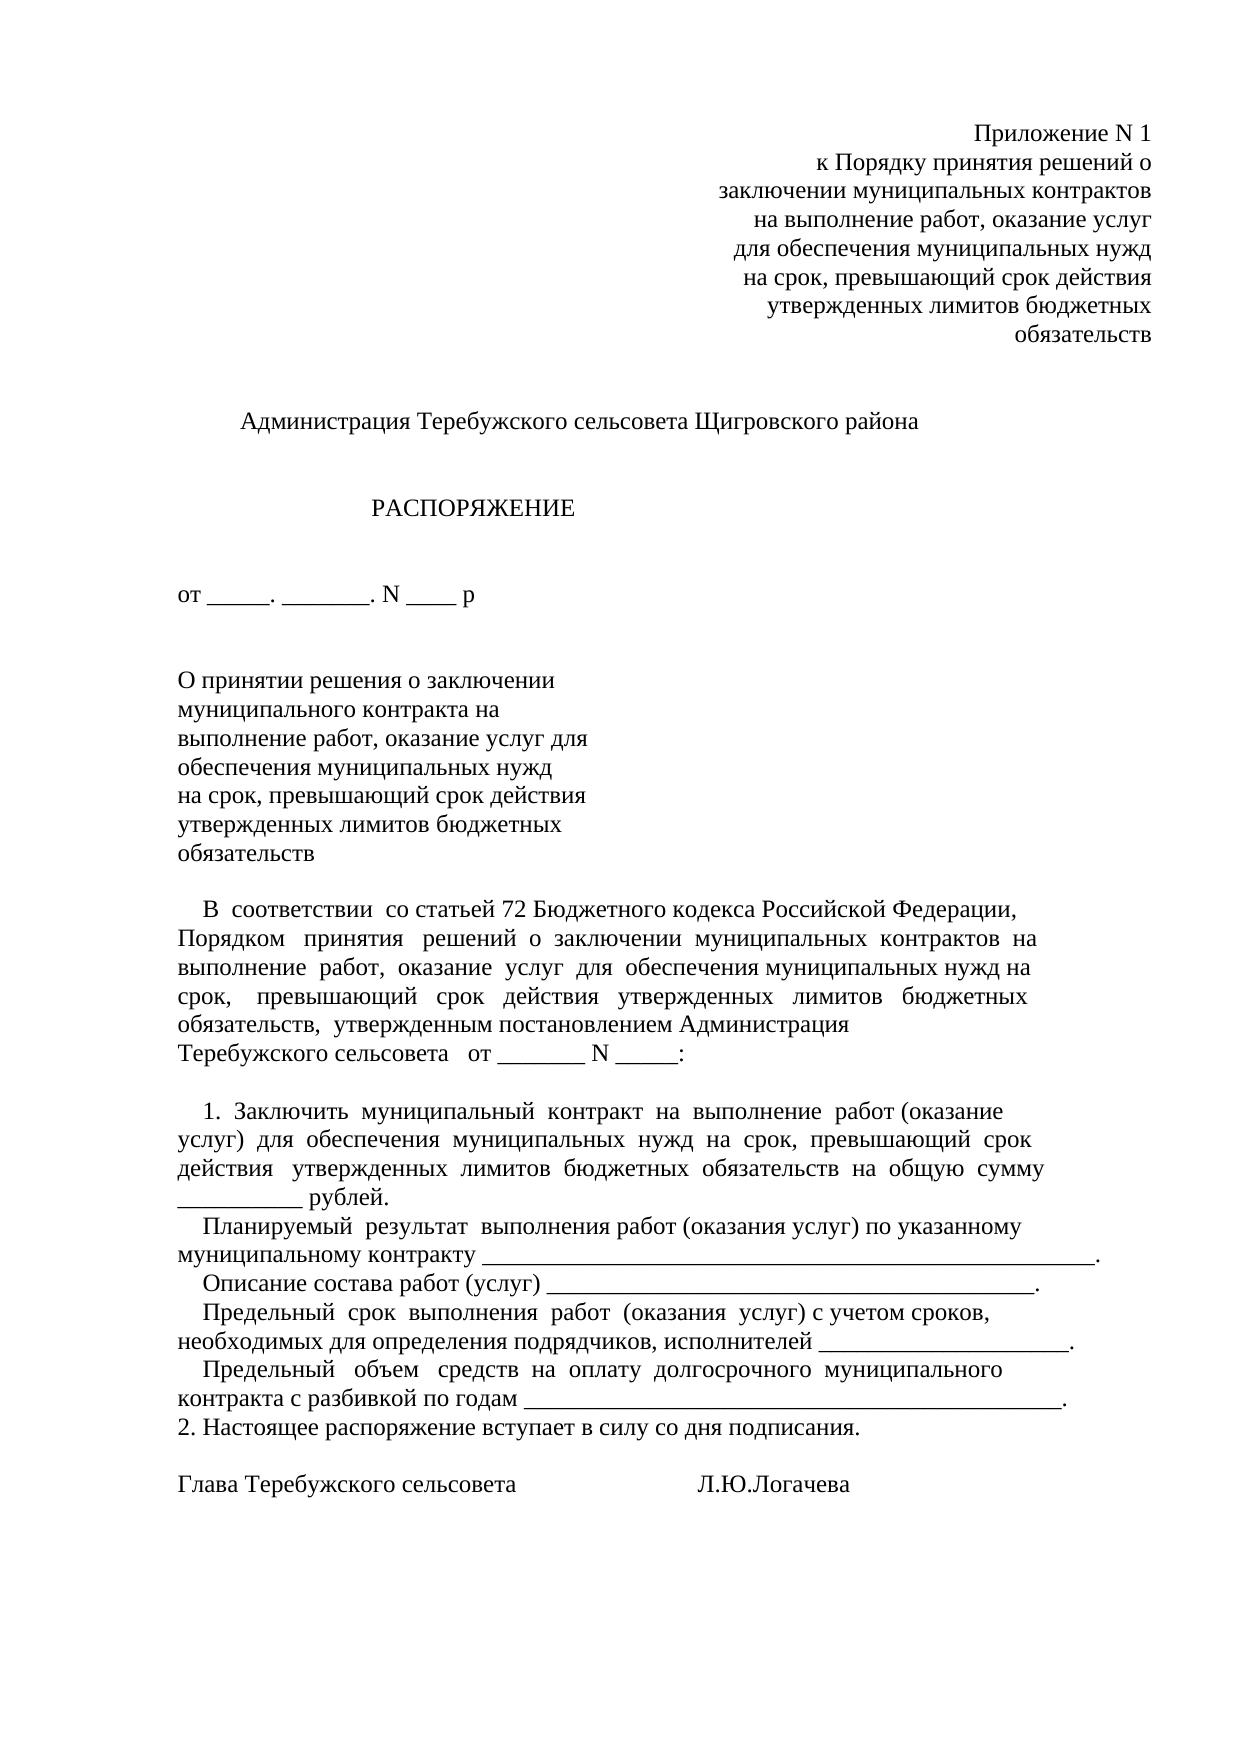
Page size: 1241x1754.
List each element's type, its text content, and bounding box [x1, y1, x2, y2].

text утвержденных лимитов бюджетных [177, 809, 1152, 838]
text Приложение N 1 к Порядку принятия решений о заключении муниципальных контрактов на выполнение работ, оказание услуг для обеспечения муниципальных нужд на срок, превышающий срок действия утвержденных лимитов бюджетных обязательств [177, 118, 1152, 348]
text О принятии решения о заключении [177, 637, 1152, 694]
text обязательств, утвержденным постановлением Администрация [177, 1009, 1152, 1038]
text срок, превышающий срок действия утвержденных лимитов бюджетных [177, 981, 1152, 1009]
text 1. Заключить муниципальный контракт на выполнение работ (оказание [177, 1096, 1152, 1124]
text контракта с разбивкой по годам ___________________________________________. [177, 1383, 1152, 1412]
text выполнение работ, оказание услуг для обеспечения муниципальных нужд на [177, 952, 1152, 981]
text Предельный объем средств на оплату долгосрочного муниципального [177, 1354, 1152, 1383]
text Описание состава работ (услуг) _______________________________________. [177, 1268, 1152, 1297]
text действия утвержденных лимитов бюджетных обязательств на общую сумму [177, 1153, 1152, 1182]
text выполнение работ, оказание услуг для [177, 723, 1152, 752]
text обеспечения муниципальных нужд [177, 752, 1152, 780]
text обязательств [177, 838, 1152, 867]
text РАСПОРЯЖЕНИЕ [177, 464, 1152, 521]
text необходимых для определения подрядчиков, исполнителей ____________________. [177, 1326, 1152, 1354]
text Глава Теребужского сельсовета Л.Ю.Логачева [177, 1441, 1152, 1498]
text муниципального контракта на [177, 694, 1152, 723]
text В соответствии со статьей 72 Бюджетного кодекса Российской Федерации, [177, 867, 1152, 923]
text муниципальному контракту _________________________________________________. [177, 1239, 1152, 1268]
text от _____. _______. N ____ р [177, 551, 1152, 608]
text на срок, превышающий срок действия [177, 780, 1152, 809]
text Предельный срок выполнения работ (оказания услуг) с учетом сроков, [177, 1297, 1152, 1326]
text Администрация Теребужского сельсовета Щигровского района [177, 377, 1152, 435]
text Планируемый результат выполнения работ (оказания услуг) по указанному [177, 1211, 1152, 1239]
text Порядком принятия решений о заключении муниципальных контрактов на [177, 923, 1152, 952]
text Теребужского сельсовета от _______ N _____: [177, 1038, 1152, 1067]
text 2. Настоящее распоряжение вступает в силу со дня подписания. [177, 1412, 1152, 1441]
text __________ рублей. [177, 1182, 1152, 1211]
text услуг) для обеспечения муниципальных нужд на срок, превышающий срок [177, 1124, 1152, 1153]
